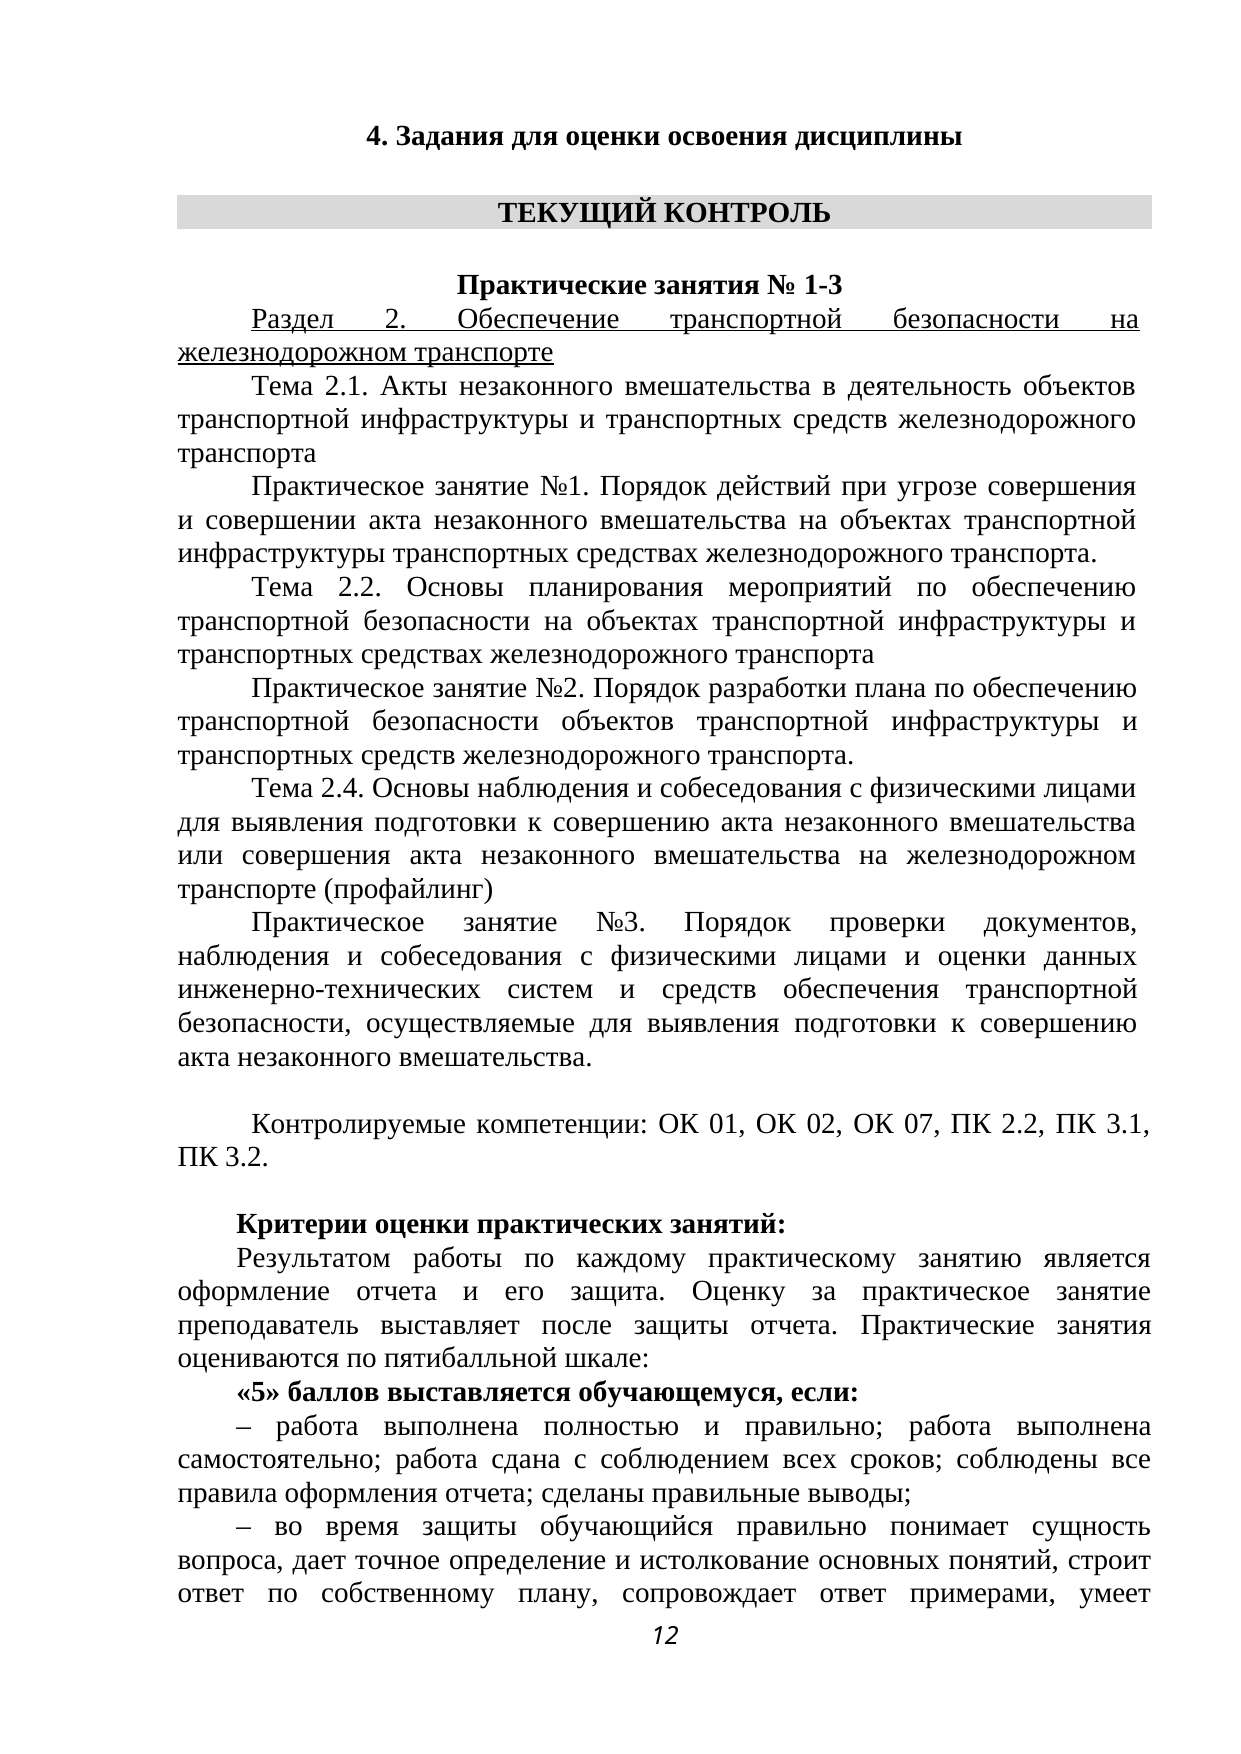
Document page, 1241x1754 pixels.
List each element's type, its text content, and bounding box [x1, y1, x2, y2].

text Результатом работы по каждому практическому занятию является оформление отчета и его защита. Оценку за практическое занятие преподаватель выставляет после защиты отчета. Практические занятия оцениваются по пятибалльной шкале: [177, 1240, 1152, 1374]
text – работа выполнена полностью и правильно; работа выполнена самостоятельно; работа сдана с соблюдением всех сроков; соблюдены все правила оформления отчета; сделаны правильные выводы; [177, 1408, 1152, 1508]
text Критерии оценки практических занятий: [177, 1206, 1152, 1240]
text Тема 2.2. Основы планирования мероприятий по обеспечению транспортной безопасности на объектах транспортной инфраструктуры и транспортных средствах железнодорожного транспорта [177, 569, 1137, 670]
text Тема 2.1. Акты незаконного вмешательства в деятельность объектов транспортной инфраструктуры и транспортных средств железнодорожного транспорта [177, 368, 1137, 468]
text Раздел 2. Обеспечение транспортной безопасности на железнодорожном транспорте [177, 301, 1139, 368]
text Практические занятия № 1-3 [118, 267, 1152, 301]
text Практическое занятие №3. Порядок проверки документов, наблюдения и собеседования с физическими лицами и оценки данных инженерно-технических систем и средств обеспечения транспортной безопасности, осуществляемые для выявления подготовки к совершению акта незаконного вмешательства. [177, 904, 1138, 1072]
text 4. Задания для оценки освоения дисциплины [177, 118, 1152, 152]
text Текущий контроль [177, 195, 1152, 229]
text Тема 2.4. Основы наблюдения и собеседования с физическими лицами для выявления подготовки к совершению акта незаконного вмешательства или совершения акта незаконного вмешательства на железнодорожном транспорте (профайлинг) [177, 770, 1137, 904]
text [177, 1508, 1152, 1609]
text Практическое занятие №2. Порядок разработки плана по обеспечению транспортной безопасности объектов транспортной инфраструктуры и транспортных средств железнодорожного транспорта. [177, 670, 1138, 770]
text Контролируемые компетенции: ОК 01, ОК 02, ОК 07, ПК 2.2, ПК 3.1, ПК 3.2. [177, 1106, 1152, 1173]
text «5» баллов выставляется обучающемуся, если: [177, 1374, 1152, 1408]
text Практическое занятие №1. Порядок действий при угрозе совершения и совершении акта незаконного вмешательства на объектах транспортной инфраструктуры транспортных средствах железнодорожного транспорта. [177, 468, 1137, 569]
